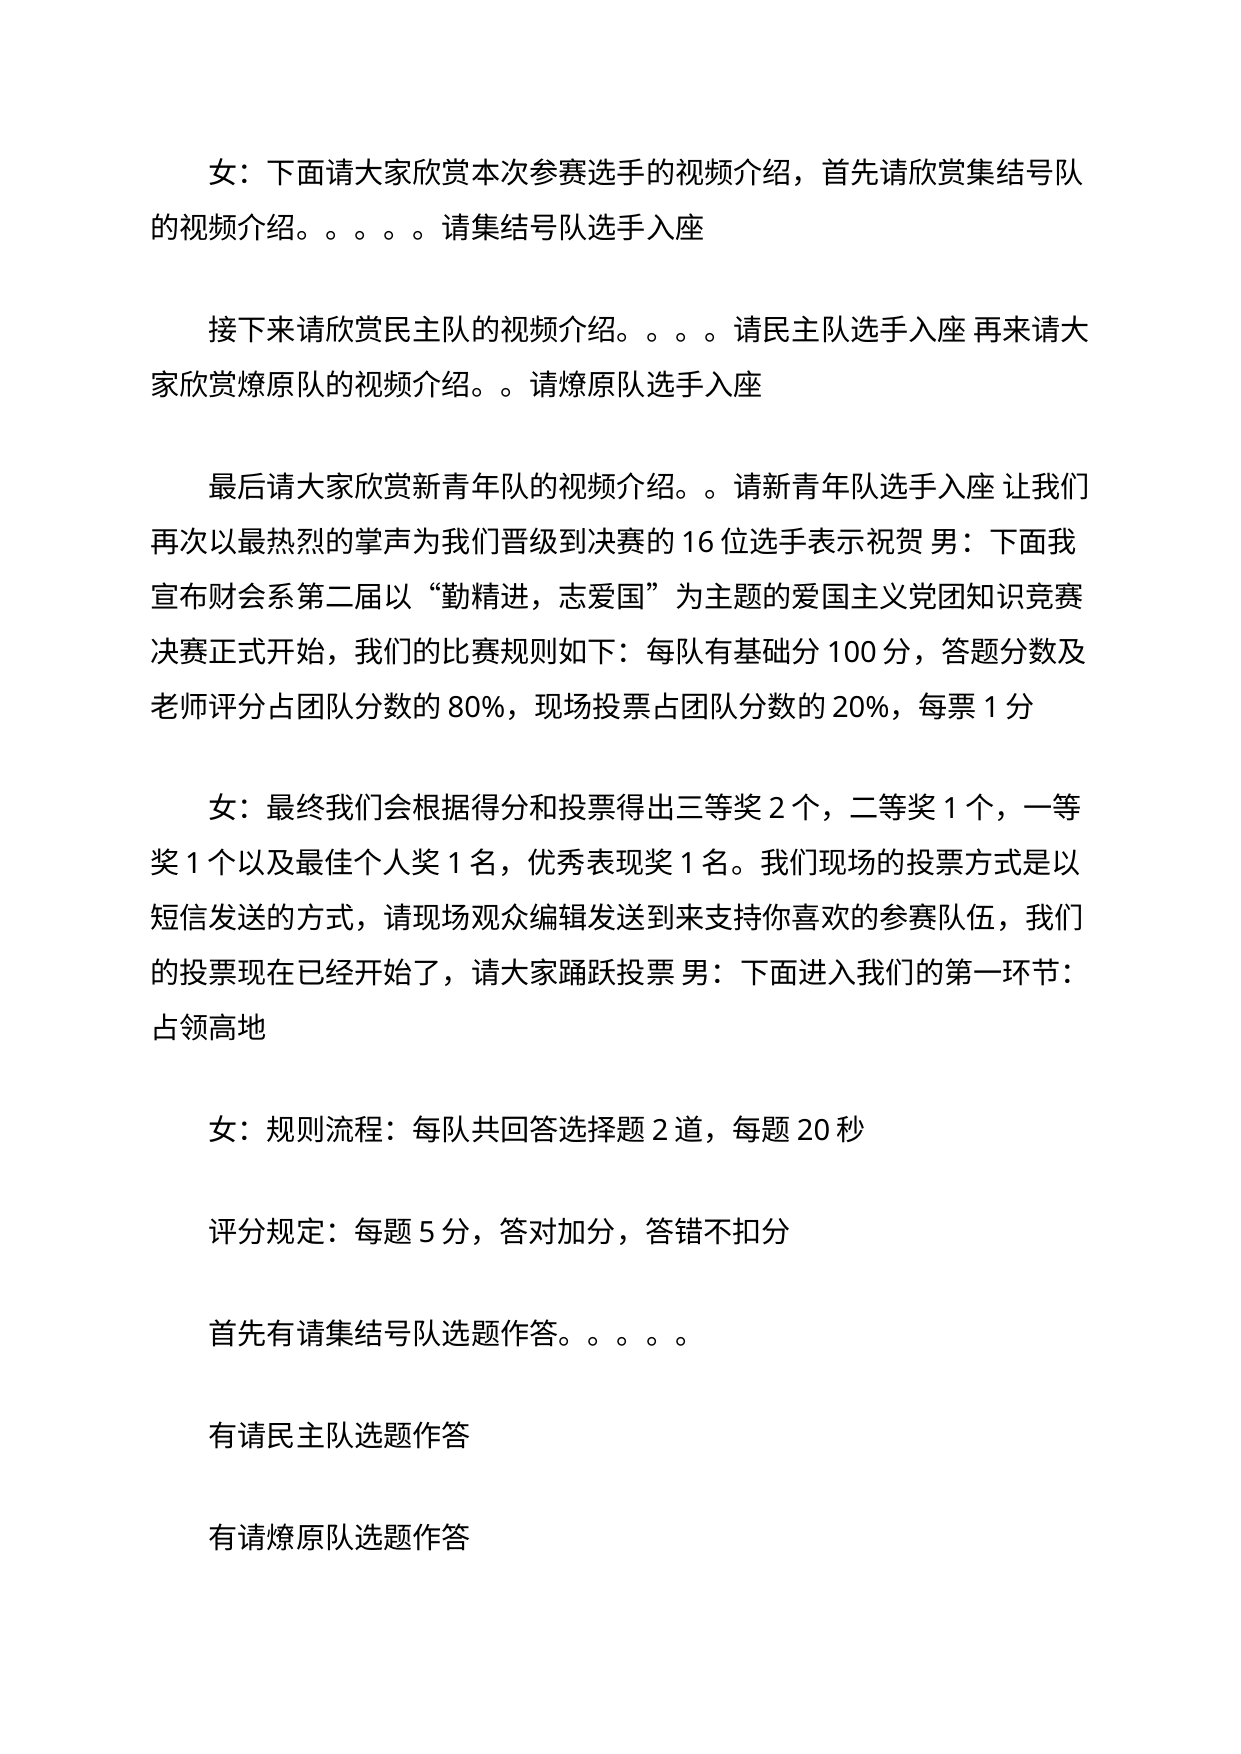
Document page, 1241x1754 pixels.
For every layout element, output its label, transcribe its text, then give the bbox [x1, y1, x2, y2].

text 有请燎原队选题作答 [150, 1514, 1090, 1556]
text 女：规则流程：每队共回答选择题2道，每题20秒 [150, 1107, 1090, 1149]
text 有请民主队选题作答 [150, 1412, 1090, 1455]
text 评分规定：每题5分，答对加分，答错不扣分 [150, 1209, 1090, 1251]
text 首先有请集结号队选题作答。。。。。 [150, 1311, 1090, 1353]
text 女：下面请大家欣赏本次参赛选手的视频介绍，首先请欣赏集结号队的视频介绍。。。。。请集结号队选手入座 [150, 150, 1090, 247]
text 女：最终我们会根据得分和投票得出三等奖2个，二等奖1个，一等奖1个以及最佳个人奖1名，优秀表现奖1名。我们现场的投票方式是以短信发送的方式，请现场观众编辑发送到来支持你喜欢的参赛队伍，我们的投票现在已经开始了，请大家踊跃投票 男：下面进入我们的第一环节：占领高地 [150, 785, 1090, 1047]
text 最后请大家欣赏新青年队的视频介绍。。请新青年队选手入座 让我们再次以最热烈的掌声为我们晋级到决赛的16位选手表示祝贺 男：下面我宣布财会系第二届以“勤精进，志爱国”为主题的爱国主义党团知识竞赛决赛正式开始，我们的比赛规则如下：每队有基础分100分，答题分数及老师评分占团队分数的80%，现场投票占团队分数的20%，每票1分 [150, 463, 1090, 726]
text 接下来请欣赏民主队的视频介绍。。。。请民主队选手入座 再来请大家欣赏燎原队的视频介绍。。请燎原队选手入座 [150, 307, 1090, 404]
